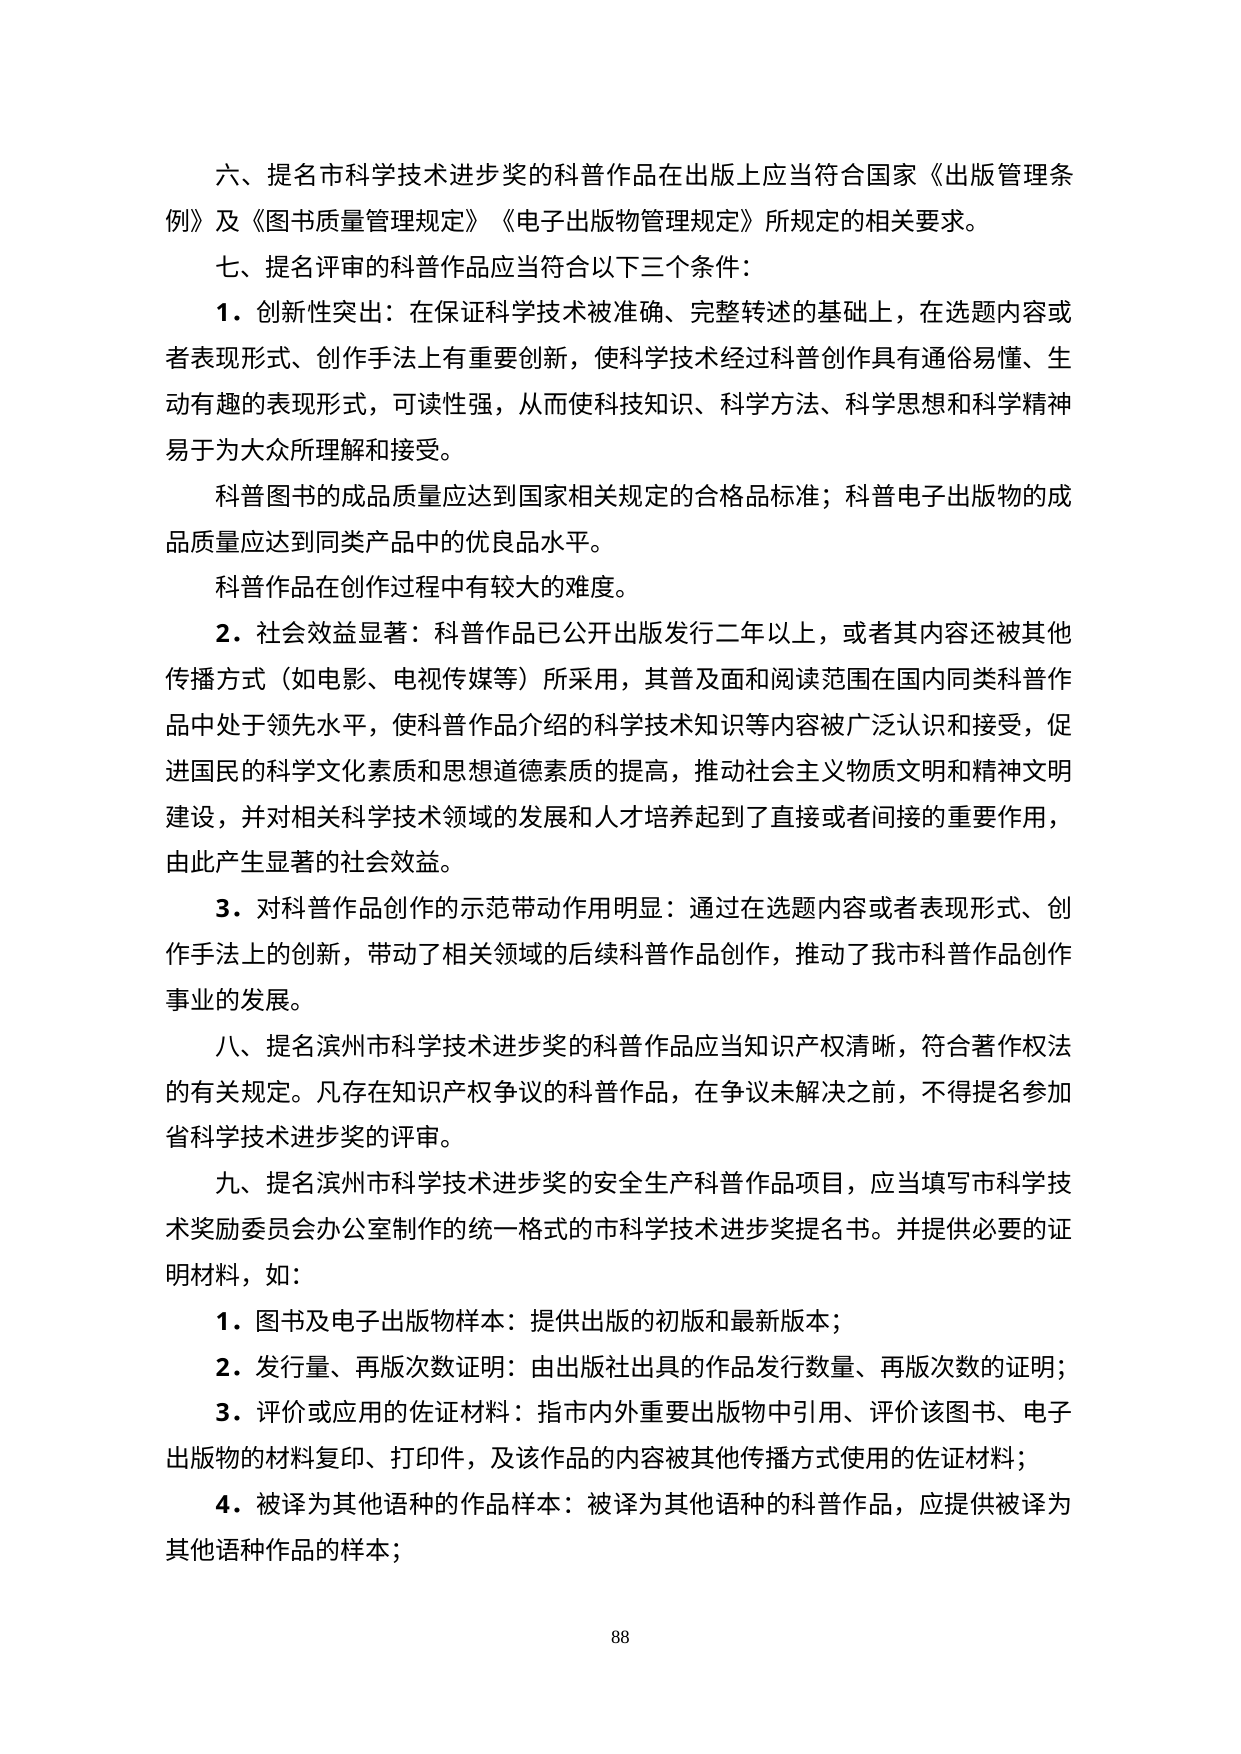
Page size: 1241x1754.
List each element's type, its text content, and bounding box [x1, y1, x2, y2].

text 六、提名市科学技术进步奖的科普作品在出版上应当符合国家《出版管理条例》及《图书质量管理规定》《电子出版物管理规定》所规定的相关要求。 [165, 148, 1075, 239]
text 2．社会效益显著：科普作品已公开出版发行二年以上，或者其内容还被其他传播方式（如电影、电视传媒等）所采用，其普及面和阅读范围在国内同类科普作品中处于领先水平，使科普作品介绍的科学技术知识等内容被广泛认识和接受，促进国民的科学文化素质和思想道德素质的提高，推动社会主义物质文明和精神文明建设，并对相关科学技术领域的发展和人才培养起到了直接或者间接的重要作用，由此产生显著的社会效益。 [165, 606, 1075, 881]
text 八、提名滨州市科学技术进步奖的科普作品应当知识产权清晰，符合著作权法的有关规定。凡存在知识产权争议的科普作品，在争议未解决之前，不得提名参加省科学技术进步奖的评审。 [165, 1018, 1075, 1156]
text 七、提名评审的科普作品应当符合以下三个条件： [165, 239, 1075, 285]
text 2．发行量、再版次数证明：由出版社出具的作品发行数量、再版次数的证明； [165, 1339, 1075, 1385]
text 九、提名滨州市科学技术进步奖的安全生产科普作品项目，应当填写市科学技术奖励委员会办公室制作的统一格式的市科学技术进步奖提名书。并提供必要的证明材料，如： [165, 1156, 1075, 1293]
text 1．创新性突出：在保证科学技术被准确、完整转述的基础上，在选题内容或者表现形式、创作手法上有重要创新，使科学技术经过科普创作具有通俗易懂、生动有趣的表现形式，可读性强，从而使科技知识、科学方法、科学思想和科学精神易于为大众所理解和接受。 [165, 285, 1075, 468]
text 1．图书及电子出版物样本：提供出版的初版和最新版本； [165, 1293, 1075, 1339]
text 科普作品在创作过程中有较大的难度。 [165, 560, 1075, 606]
text 4．被译为其他语种的作品样本：被译为其他语种的科普作品，应提供被译为其他语种作品的样本； [165, 1477, 1075, 1568]
text 科普图书的成品质量应达到国家相关规定的合格品标准；科普电子出版物的成品质量应达到同类产品中的优良品水平。 [165, 468, 1075, 560]
text 3．对科普作品创作的示范带动作用明显：通过在选题内容或者表现形式、创作手法上的创新，带动了相关领域的后续科普作品创作，推动了我市科普作品创作事业的发展。 [165, 881, 1075, 1018]
text 3．评价或应用的佐证材料：指市内外重要出版物中引用、评价该图书、电子出版物的材料复印、打印件，及该作品的内容被其他传播方式使用的佐证材料； [165, 1385, 1075, 1477]
